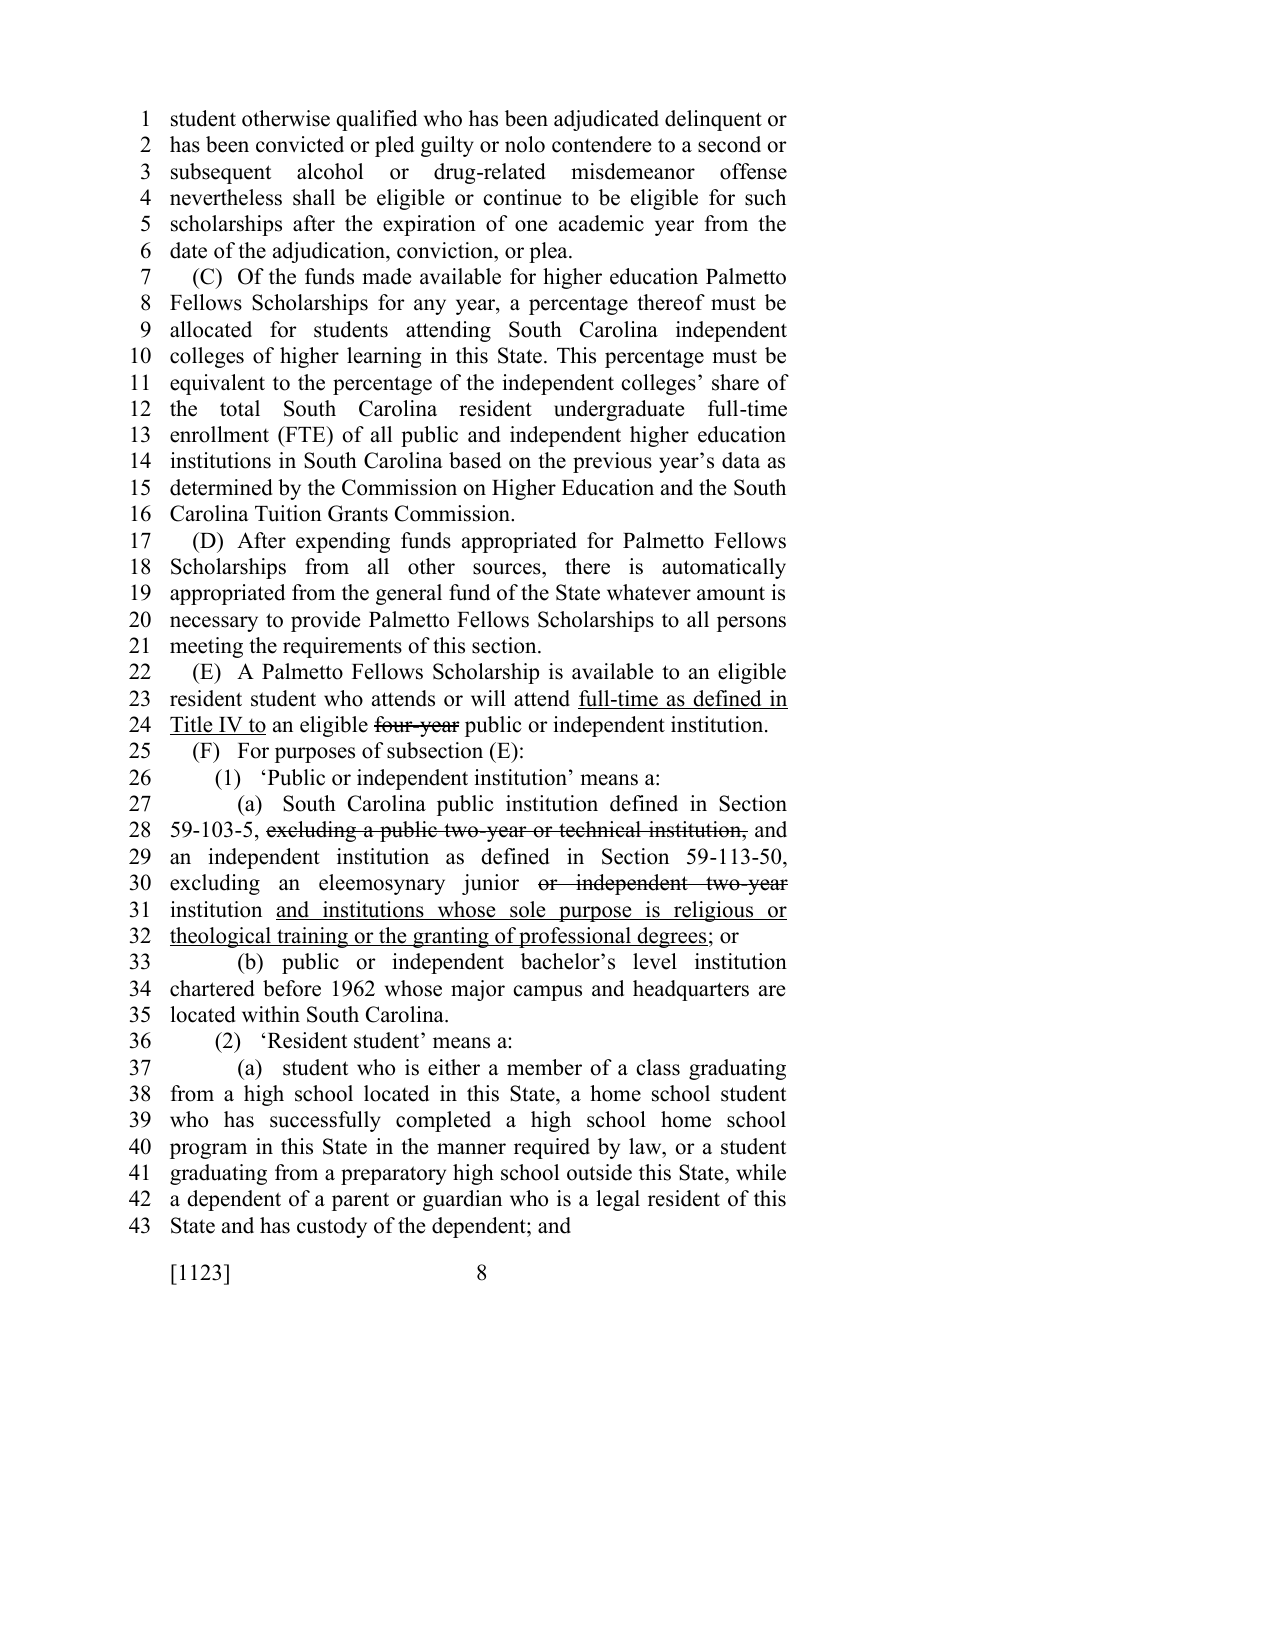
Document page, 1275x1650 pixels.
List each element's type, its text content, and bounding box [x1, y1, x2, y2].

text (a) student who is either a member of a class graduating from a high school located in this State, a home school student who has successfully completed a high school home school program in this State in the manner required by law, or a student graduating from a preparatory high school outside this State, while a dependent of a parent or guardian who is a legal resident of this State and has custody of the dependent; and [169, 1054, 787, 1238]
text (a) South Carolina public institution defined in Section 59-103-5, excluding a public two-year or technical institution, and an independent institution as defined in Section 59-113-50, excluding an eleemosynary junior or independent two-year institution and institutions whose sole purpose is religious or theological training or the granting of professional degrees; or [169, 790, 787, 948]
text (D) After expending funds appropriated for Palmetto Fellows Scholarships from all other sources, there is automatically appropriated from the general fund of the State whatever amount is necessary to provide Palmetto Fellows Scholarships to all persons meeting the requirements of this section. [169, 527, 787, 658]
text (1) ‘Public or independent institution’ means a: [169, 764, 787, 790]
text (F) For purposes of subsection (E): [169, 737, 787, 764]
text (E) A Palmetto Fellows Scholarship is available to an eligible resident student who attends or will attend full-time as defined in Title IV to an eligible four-year public or independent institution. [169, 658, 787, 737]
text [169, 105, 787, 263]
text (C) Of the funds made available for higher education Palmetto Fellows Scholarships for any year, a percentage thereof must be allocated for students attending South Carolina independent colleges of higher learning in this State. This percentage must be equivalent to the percentage of the independent colleges’ share of the total South Carolina resident undergraduate full-time enrollment (FTE) of all public and independent higher education institutions in South Carolina based on the previous year’s data as determined by the Commission on Higher Education and the South Carolina Tuition Grants Commission. [169, 263, 787, 527]
text (b) public or independent bachelor’s level institution chartered before 1962 whose major campus and headquarters are located within South Carolina. [169, 948, 787, 1027]
text (2) ‘Resident student’ means a: [169, 1027, 787, 1054]
